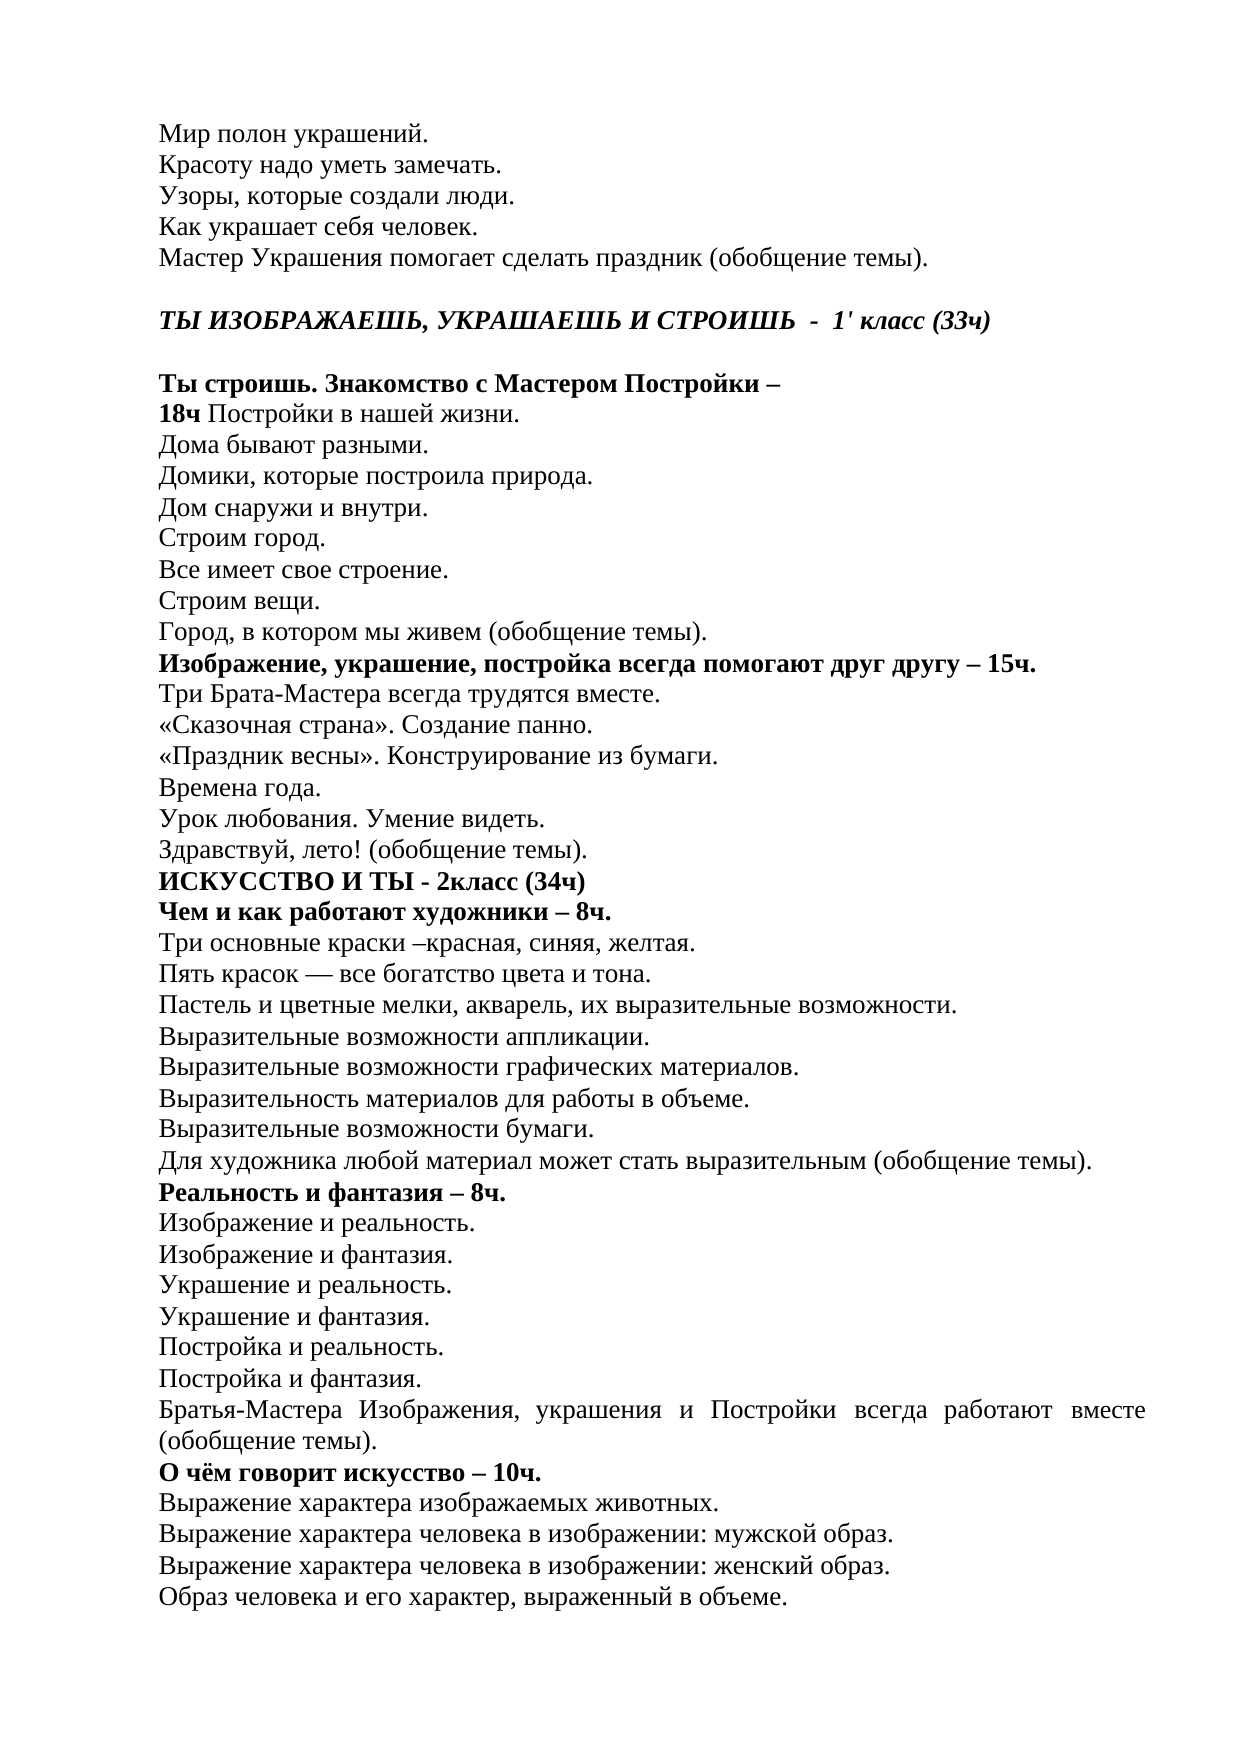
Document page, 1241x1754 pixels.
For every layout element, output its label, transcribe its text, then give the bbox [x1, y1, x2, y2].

text Выразительные возможности бумаги. [158, 1113, 1150, 1144]
text Выражение характера изображаемых животных. [158, 1487, 1150, 1518]
text Образ человека и его характер, выраженный в объеме. [158, 1580, 1150, 1611]
text Красоту надо уметь замечать. [158, 148, 1150, 179]
text Ты строишь. Знакомство с Мастером Постройки – 18ч Постройки в нашей жизни. [158, 368, 829, 428]
text Дома бывают разными. [158, 428, 1150, 459]
text «Сказочная страна». Создание панно. [158, 709, 1150, 740]
text О чём говорит искусство – 10ч. [158, 1456, 1150, 1487]
text ИСКУССТВО И ТЫ - 2класс (34ч) [158, 864, 1150, 896]
text «Праздник весны». Конструирование из бумаги. [158, 740, 1150, 771]
text Узоры, которые создали люди. [158, 179, 1150, 210]
text Пять красок — все богатство цвета и тона. [158, 958, 1150, 988]
text Реальность и фантазия – 8ч. [158, 1176, 1150, 1207]
text Как украшает себя человек. [158, 210, 1150, 242]
text Дом снаружи и внутри. [158, 491, 1150, 522]
text Украшение и фантазия. [158, 1300, 1150, 1331]
text Строим вещи. [158, 584, 1150, 615]
text Изображение и реальность. [158, 1207, 1150, 1237]
text (обобщение темы). [158, 1424, 1150, 1455]
text Времена года. [158, 771, 1150, 802]
text Мир полон украшений. [158, 117, 1150, 148]
text Домики, которые построила природа. [158, 459, 1150, 490]
text Три основные краски –красная, синяя, желтая. [158, 927, 1150, 958]
text Постройка и реальность. [158, 1331, 1150, 1362]
text Все имеет свое строение. [158, 553, 1150, 584]
text Здравствуй, лето! (обобщение темы). [158, 833, 1150, 864]
text Выражение характера человека в изображении: мужской образ. [158, 1518, 1150, 1549]
text Город, в котором мы живем (обобщение темы). [158, 615, 1150, 646]
text Выразительность материалов для работы в объеме. [158, 1082, 1150, 1113]
text Постройка и фантазия. [158, 1362, 1150, 1393]
text Три Брата-Мастера всегда трудятся вместе. [158, 678, 1150, 708]
text Украшение и реальность. [158, 1269, 1150, 1300]
text Выразительные возможности графических материалов. [158, 1051, 1150, 1082]
text Пастель и цветные мелки, акварель, их выразительные возможности. [158, 988, 1150, 1020]
text Мастер Украшения помогает сделать праздник (обобщение темы). [158, 242, 1150, 272]
text Строим город. [158, 522, 1150, 553]
text ТЫ ИЗОБРАЖАЕШЬ, УКРАШАЕШЬ И СТРОИШЬ - 1' класс (33ч) [158, 304, 1150, 336]
text Выражение характера человека в изображении: женский образ. [158, 1549, 1150, 1580]
text Для художника любой материал может стать выразительным (обобщение темы). [158, 1144, 1150, 1176]
text Изображение, украшение, постройка всегда помогают друг другу – 15ч. [158, 647, 1150, 678]
text Братья-Мастера Изображения, украшения и Постройки всегда работают вместе [158, 1393, 1150, 1424]
text Чем и как работают художники – 8ч. [158, 896, 1150, 927]
text Урок любования. Умение видеть. [158, 802, 1150, 833]
text Изображение и фантазия. [158, 1238, 1150, 1269]
text Выразительные возможности аппликации. [158, 1020, 1150, 1051]
